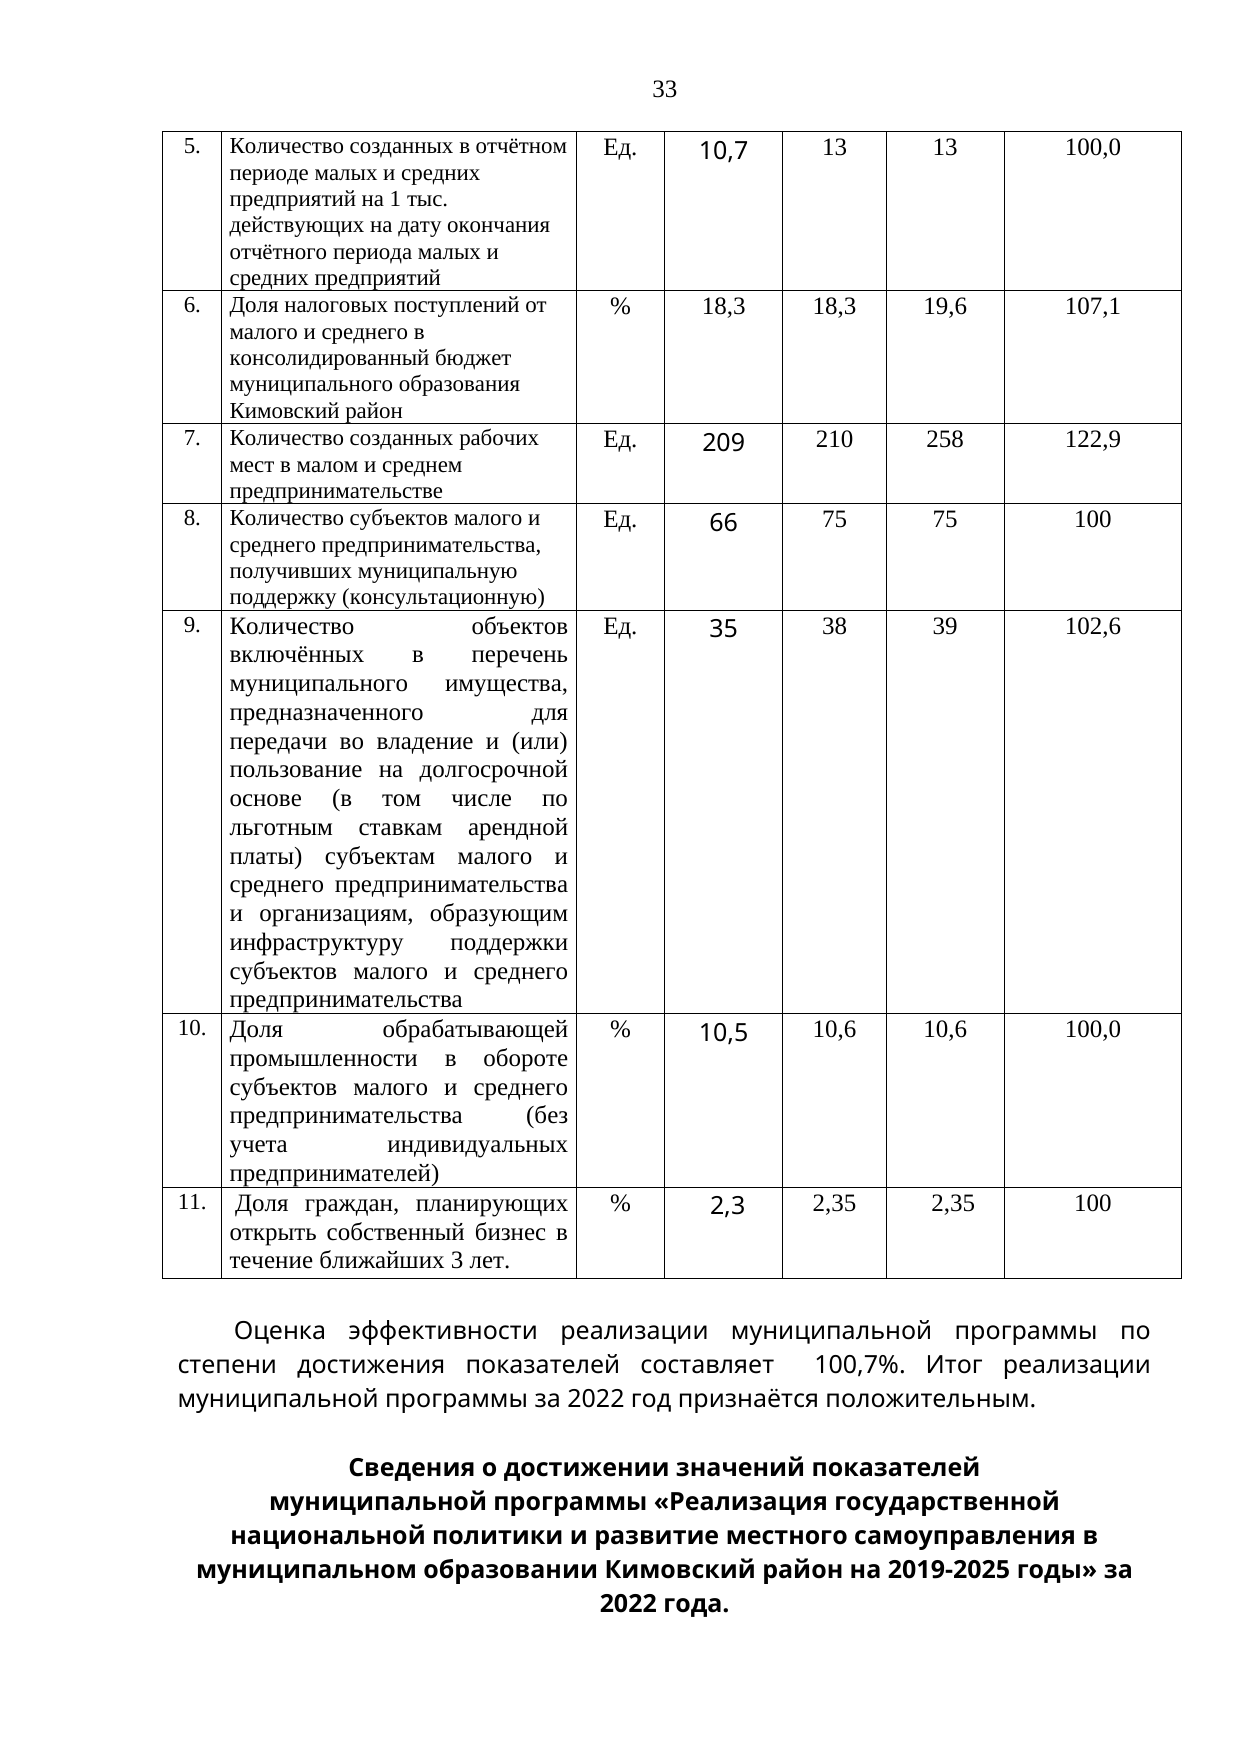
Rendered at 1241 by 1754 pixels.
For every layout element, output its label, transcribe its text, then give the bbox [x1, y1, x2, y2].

table_cell Ед. [577, 132, 664, 290]
text муниципальной программы «Реализация государственной национальной политики и развитие местного самоуправления в муниципальном образовании Кимовский район на 2019-2025 годы» за 2022 года. [177, 1483, 1152, 1619]
table_cell 6. [163, 291, 221, 423]
table_cell 19,6 [887, 291, 1004, 423]
table_cell 2,35 [887, 1188, 1004, 1278]
table_cell Количество созданных рабочих мест в малом и среднем предпринимательстве [222, 424, 576, 503]
table_cell 13 [783, 132, 886, 290]
table_cell 102,6 [1005, 611, 1181, 1013]
text Оценка эффективности реализации муниципальной программы по степени достижения показателей составляет 100,7%. Итог реализации муниципальной программы за 2022 год признаётся положительным. [177, 1313, 1152, 1415]
table_cell 107,1 [1005, 291, 1181, 423]
table_cell 10,7 [665, 132, 782, 290]
table_cell 2,3 [665, 1188, 782, 1278]
table_cell 18,3 [783, 291, 886, 423]
table_cell 75 [887, 504, 1004, 610]
table_cell Ед. [577, 424, 664, 503]
table_cell Количество созданных в отчётном периоде малых и средних предприятий на 1 тыс. действующих на дату окончания отчётного периода малых и средних предприятий [222, 132, 576, 290]
table_cell 10. [163, 1014, 221, 1187]
table_cell 210 [783, 424, 886, 503]
table_cell Доля обрабатывающей промышленности в обороте субъектов малого и среднего предпринимательства (без учета индивидуальных предпринимателей) [222, 1014, 576, 1187]
table_cell % [577, 1188, 664, 1278]
table_cell 100,0 [1005, 132, 1181, 290]
text Сведения о достижении значений показателей [177, 1449, 1152, 1483]
table_cell Доля налоговых поступлений от малого и среднего в консолидированный бюджет муниципального образования Кимовский район [222, 291, 576, 423]
table_cell Ед. [577, 611, 664, 1013]
table_cell 35 [665, 611, 782, 1013]
table_cell 10,6 [887, 1014, 1004, 1187]
table_cell 11. [163, 1188, 221, 1278]
table_cell 5. [163, 132, 221, 290]
table_cell 75 [783, 504, 886, 610]
table_cell 9. [163, 611, 221, 1013]
table_cell 7. [163, 424, 221, 503]
table_cell 8. [163, 504, 221, 610]
table_cell 258 [887, 424, 1004, 503]
table_cell 122,9 [1005, 424, 1181, 503]
table_cell 10,6 [783, 1014, 886, 1187]
table_cell 18,3 [665, 291, 782, 423]
table_cell % [577, 1014, 664, 1187]
table_cell Ед. [577, 504, 664, 610]
table_cell 2,35 [783, 1188, 886, 1278]
table_cell Количество субъектов малого и среднего предпринимательства, получивших муниципальную поддержку (консультационную) [222, 504, 576, 610]
table_cell 100 [1005, 1188, 1181, 1278]
table_cell 100,0 [1005, 1014, 1181, 1187]
table_cell 66 [665, 504, 782, 610]
table_cell Количество объектов включённых в перечень муниципального имущества, предназначенного для передачи во владение и (или) пользование на долгосрочной основе (в том числе по льготным ставкам арендной платы) субъектам малого и среднего предпринимательства и организациям, образующим инфраструктуру поддержки субъектов малого и среднего предпринимательства [222, 611, 576, 1013]
table_cell % [577, 291, 664, 423]
table_cell Доля граждан, планирующих открыть собственный бизнес в течение ближайших 3 лет. [222, 1188, 576, 1278]
table_cell 38 [783, 611, 886, 1013]
table_cell 10,5 [665, 1014, 782, 1187]
table_cell 100 [1005, 504, 1181, 610]
table_cell 39 [887, 611, 1004, 1013]
table_cell 209 [665, 424, 782, 503]
table_cell 13 [887, 132, 1004, 290]
